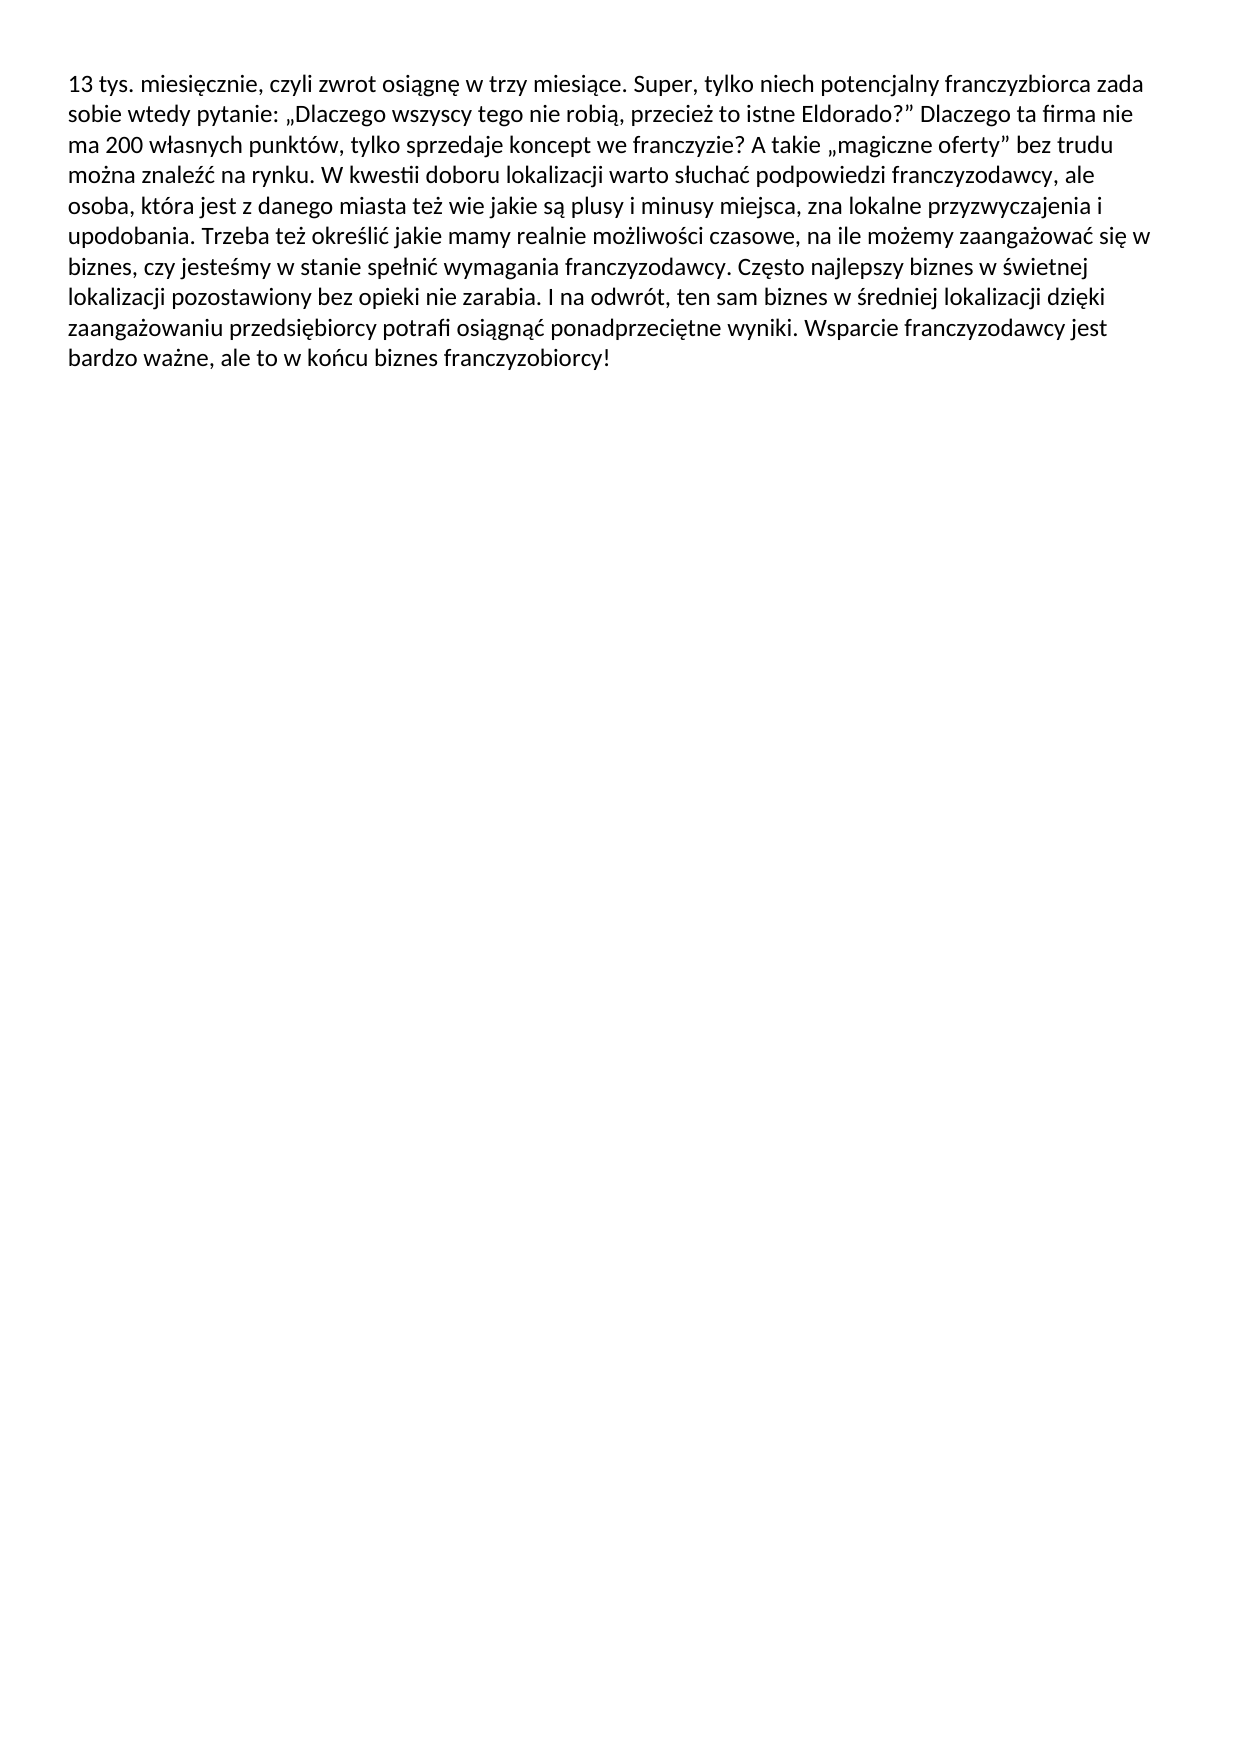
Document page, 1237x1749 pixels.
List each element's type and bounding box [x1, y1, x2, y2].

text [68, 68, 1169, 373]
